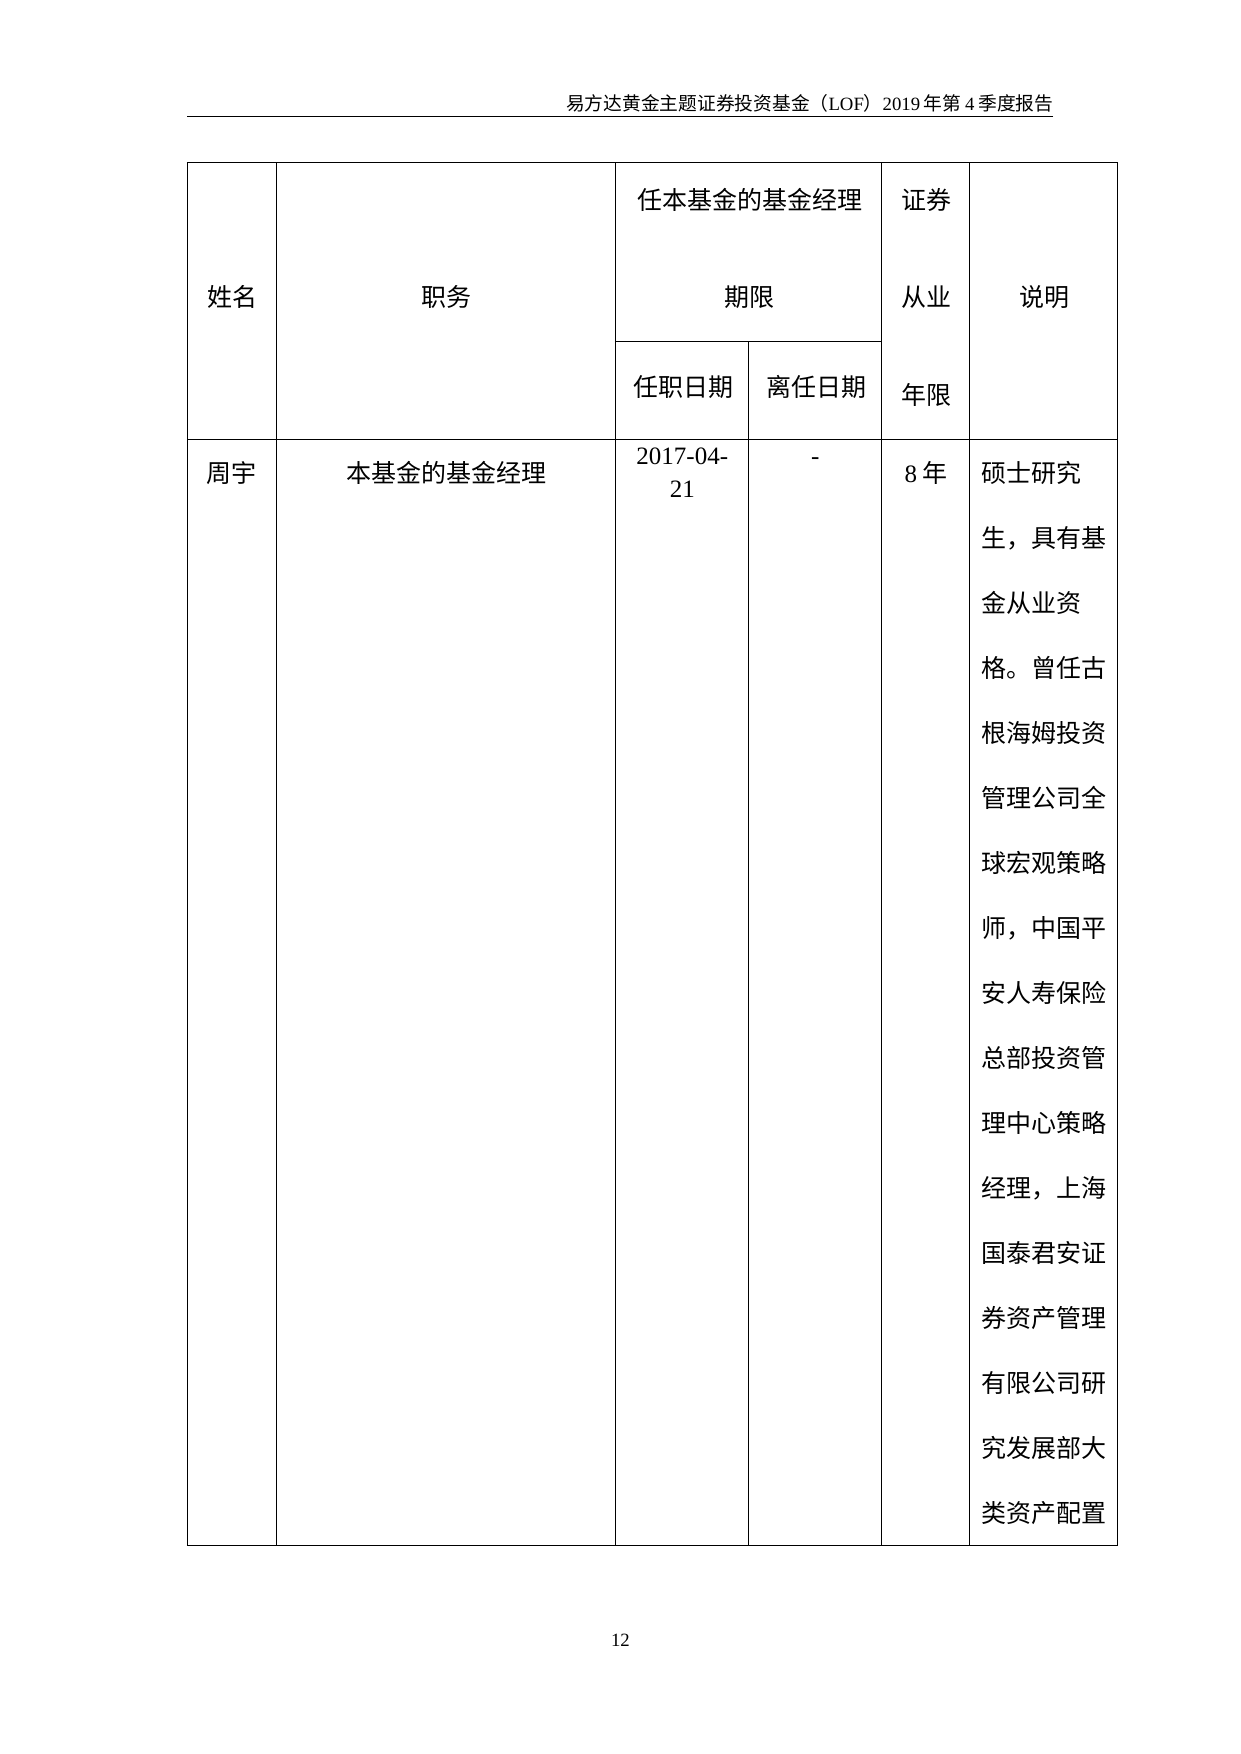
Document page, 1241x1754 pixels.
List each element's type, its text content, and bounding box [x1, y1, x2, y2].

table_cell 8年 [882, 440, 969, 1544]
table_cell - [749, 440, 881, 1544]
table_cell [970, 440, 1117, 1544]
table_cell 任职日期 [616, 342, 748, 438]
table_header 姓名 [188, 163, 276, 438]
table_cell 周宇 [188, 440, 276, 1544]
table_header 任本基金的基金经理期限 [616, 163, 881, 341]
table_cell 本基金的基金经理 [277, 440, 615, 1544]
table_cell 离任日期 [749, 342, 881, 438]
table_header 证券从业年限 [882, 163, 969, 438]
table_header 说明 [970, 163, 1117, 438]
table_header 职务 [277, 163, 615, 438]
table_cell 2017-04-21 [616, 440, 748, 1544]
